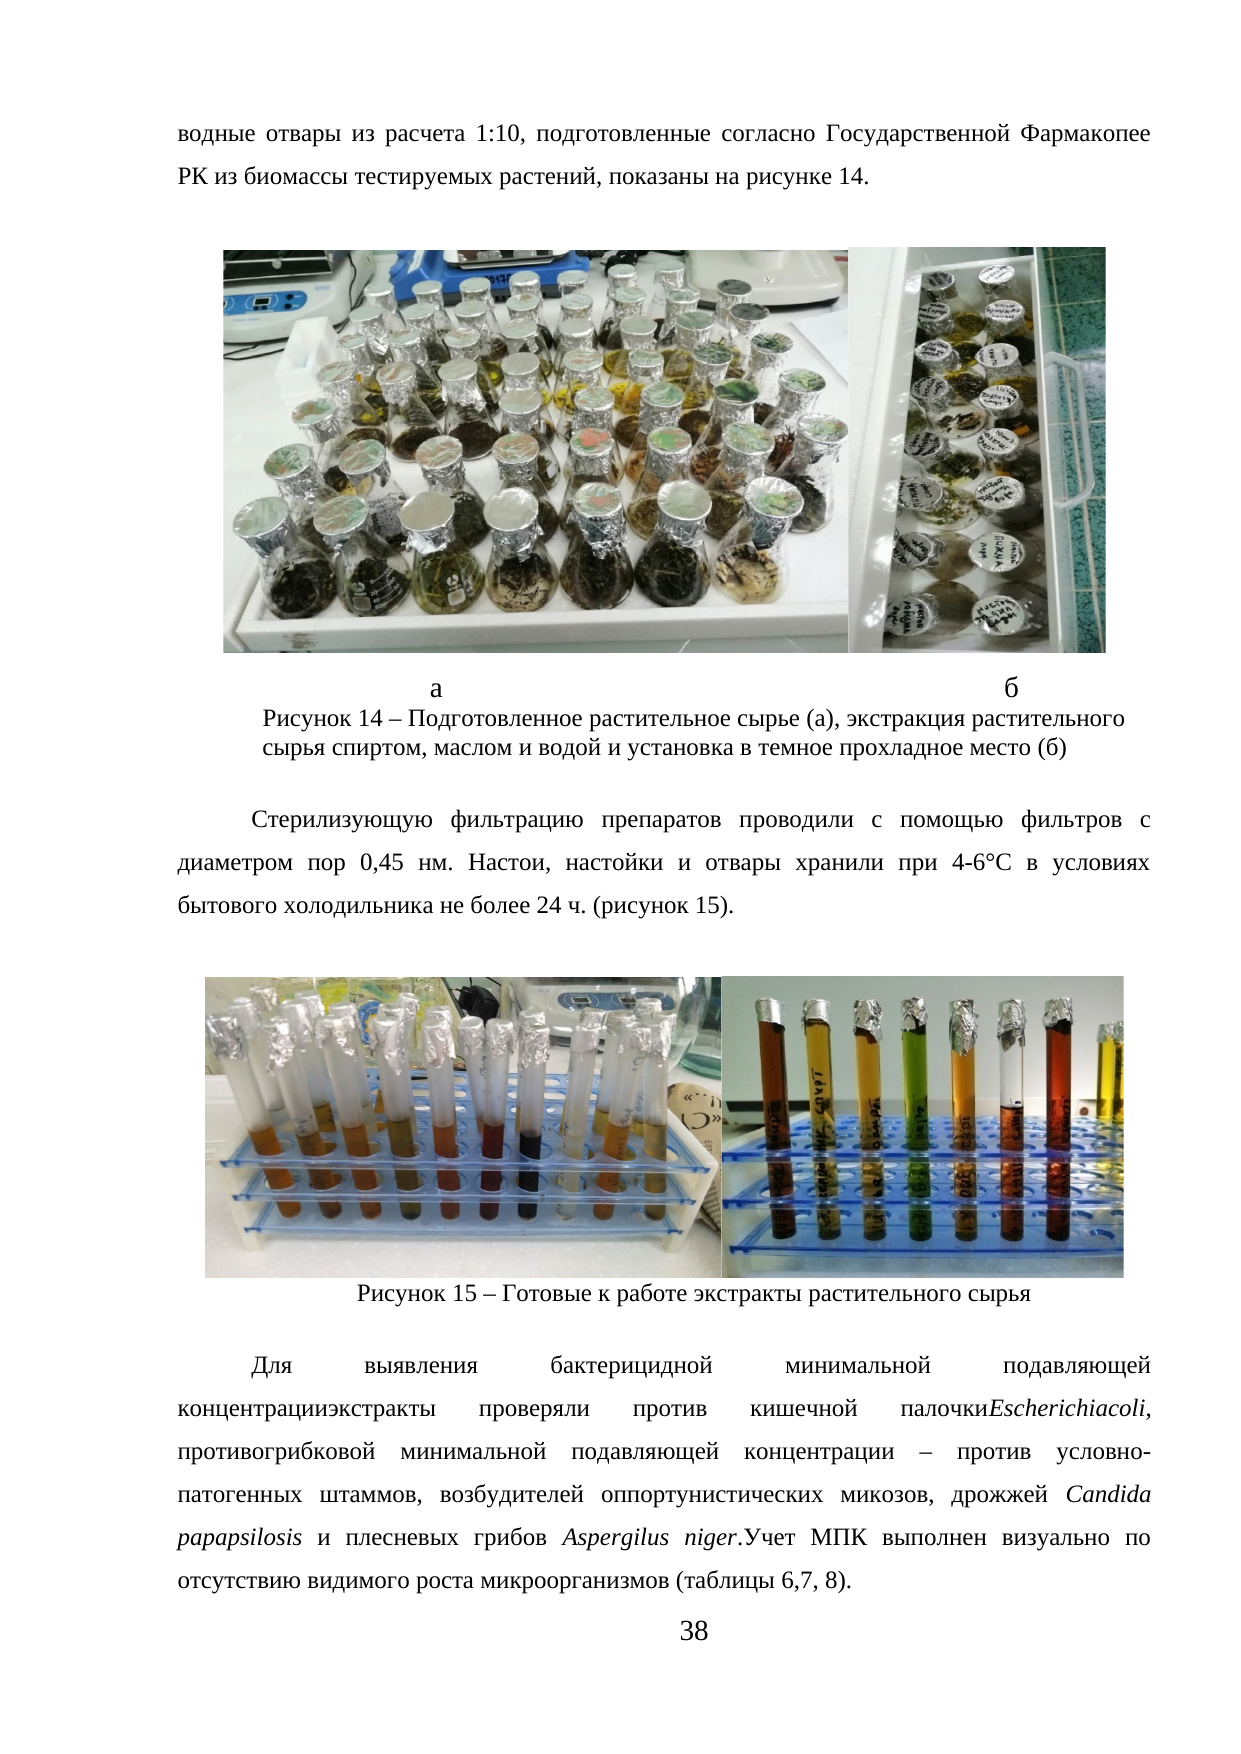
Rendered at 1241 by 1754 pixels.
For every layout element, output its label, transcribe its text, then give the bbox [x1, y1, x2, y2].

picture [205, 976, 1124, 1278]
picture [223, 247, 1106, 653]
text Рисунок 14 – Подготовленное растительное сырье (а), экстракция растительного сырья спиртом, маслом и водой и установка в темное прохладное место (б) [177, 703, 1152, 761]
text Рисунок 15 – Готовые к работе экстракты растительного сырья [177, 1278, 1152, 1307]
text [177, 118, 1152, 190]
text Для выявления бактерицидной минимальной подавляющей концентрацииэкстракты проверяли против кишечной палочкиEscherichiacoli, противогрибковой минимальной подавляющей концентрации – против условно-патогенных штаммов, возбудителей оппортунистических микозов, дрожжей Candida papapsilosis и плесневых грибов Aspergilus niger.Учет МПК выполнен визуально по отсутствию видимого роста микроорганизмов (таблицы 6,7, 8). [177, 1350, 1152, 1594]
text а б [177, 670, 1019, 703]
text Стерилизующую фильтрацию препаратов проводили с помощью фильтров с диаметром пор 0,45 нм. Настои, настойки и отвары хранили при 4-6°С в условиях бытового холодильника не более 24 ч. (рисунок 15). [177, 804, 1152, 919]
